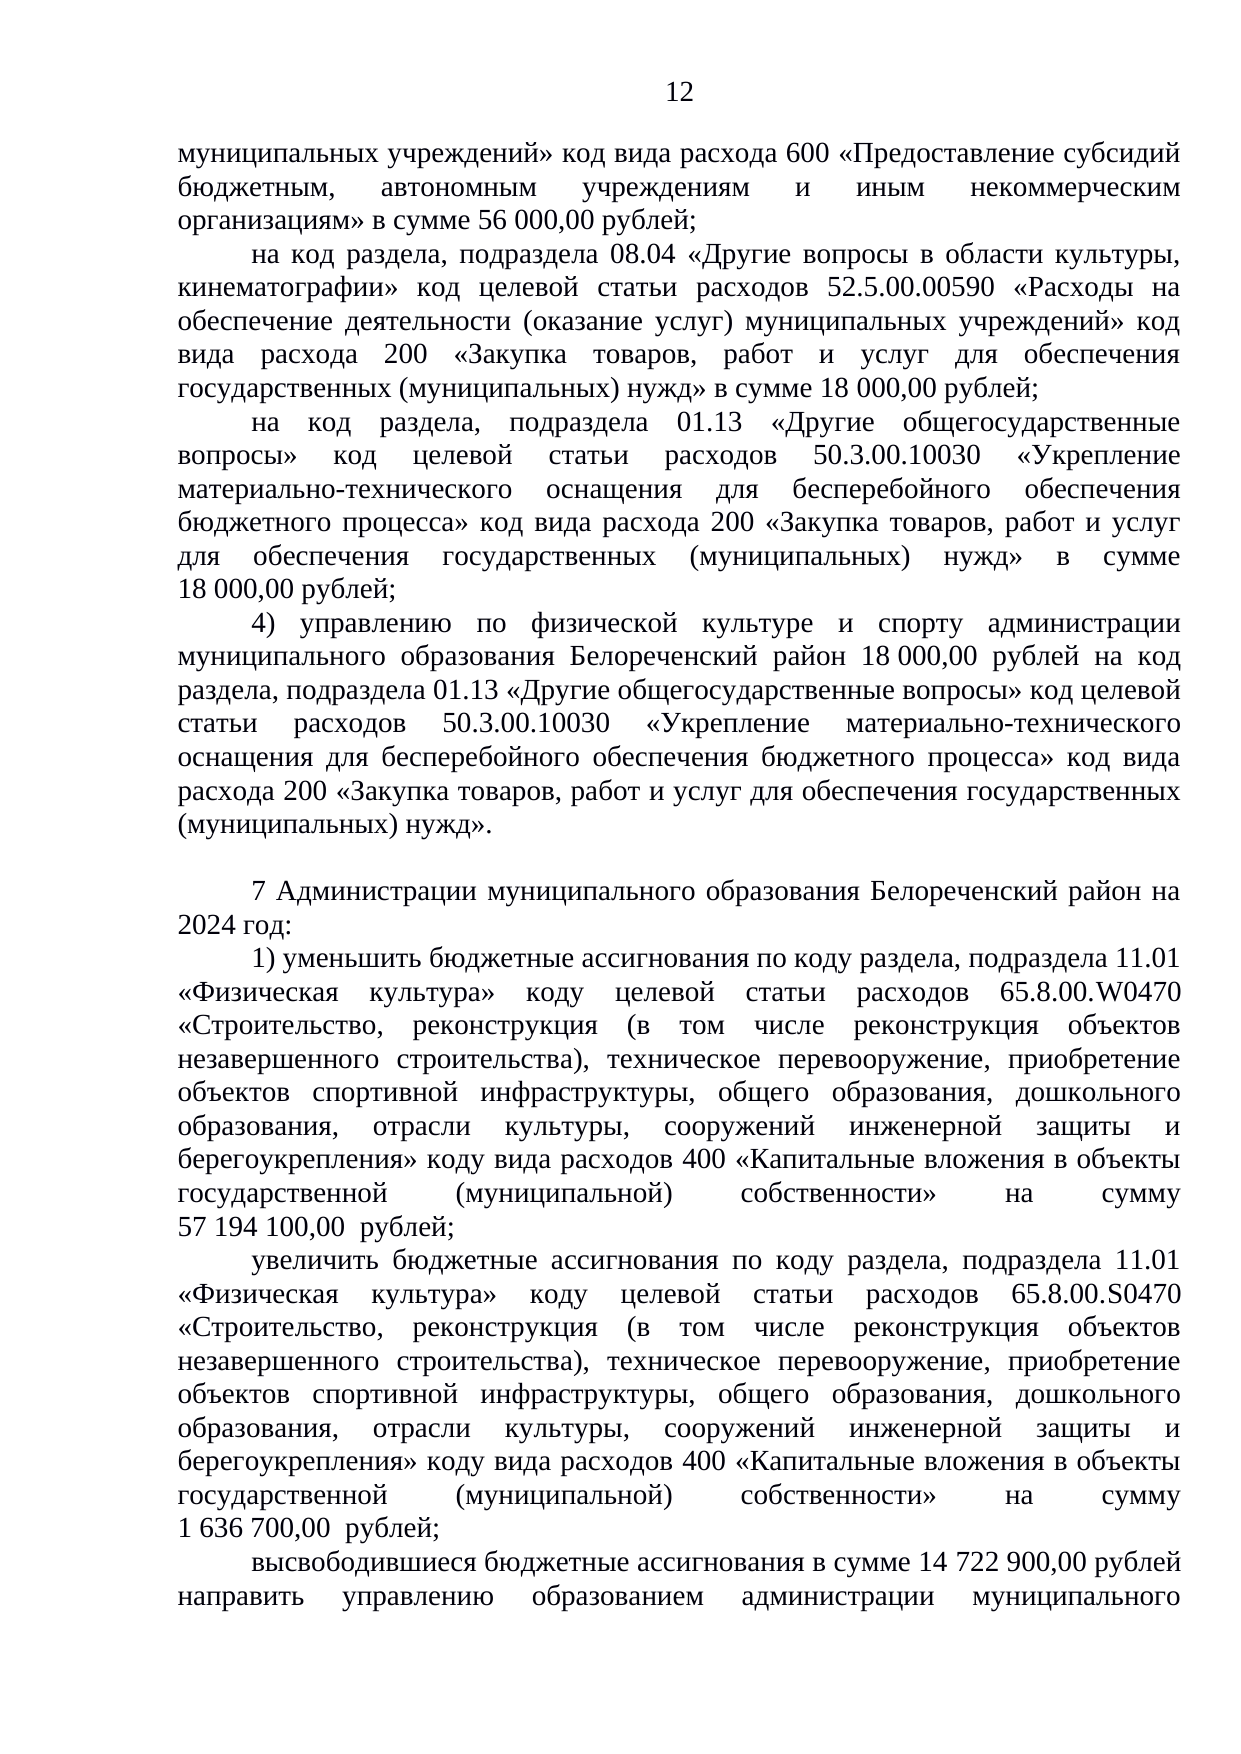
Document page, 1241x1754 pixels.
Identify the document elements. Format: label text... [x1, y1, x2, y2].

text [177, 1544, 1181, 1611]
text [177, 135, 1181, 236]
text увеличить бюджетные ассигнования по коду раздела, подраздела 11.01 «Физическая культура» коду целевой статьи расходов 65.8.00.S0470 «Строительство, реконструкция (в том числе реконструкция объектов незавершенного строительства), техническое перевооружение, приобретение объектов спортивной инфраструктуры, общего образования, дошкольного образования, отрасли культуры, сооружений инженерной защиты и берегоукрепления» коду вида расходов 400 «Капитальные вложения в объекты государственной (муниципальной) собственности» на сумму 1 636 700,00 рублей; [177, 1242, 1181, 1544]
text 4) управлению по физической культуре и спорту администрации муниципального образования Белореченский район 18 000,00 рублей на код раздела, подраздела 01.13 «Другие общегосударственные вопросы» код целевой статьи расходов 50.3.00.10030 «Укрепление материально-технического оснащения для бесперебойного обеспечения бюджетного процесса» код вида расхода 200 «Закупка товаров, работ и услуг для обеспечения государственных (муниципальных) нужд». [177, 605, 1181, 840]
text на код раздела, подраздела 08.04 «Другие вопросы в области культуры, кинематографии» код целевой статьи расходов 52.5.00.00590 «Расходы на обеспечение деятельности (оказание услуг) муниципальных учреждений» код вида расхода 200 «Закупка товаров, работ и услуг для обеспечения государственных (муниципальных) нужд» в сумме 18 000,00 рублей; [177, 236, 1181, 404]
text 1) уменьшить бюджетные ассигнования по коду раздела, подраздела 11.01 «Физическая культура» коду целевой статьи расходов 65.8.00.W0470 «Строительство, реконструкция (в том числе реконструкция объектов незавершенного строительства), техническое перевооружение, приобретение объектов спортивной инфраструктуры, общего образования, дошкольного образования, отрасли культуры, сооружений инженерной защиты и берегоукрепления» коду вида расходов 400 «Капитальные вложения в объекты государственной (муниципальной) собственности» на сумму 57 194 100,00 рублей; [177, 940, 1181, 1242]
text на код раздела, подраздела 01.13 «Другие общегосударственные вопросы» код целевой статьи расходов 50.3.00.10030 «Укрепление материально-технического оснащения для бесперебойного обеспечения бюджетного процесса» код вида расхода 200 «Закупка товаров, работ и услуг для обеспечения государственных (муниципальных) нужд» в сумме 18 000,00 рублей; [177, 404, 1181, 605]
text 7 Администрации муниципального образования Белореченский район на 2024 год: [177, 873, 1181, 940]
